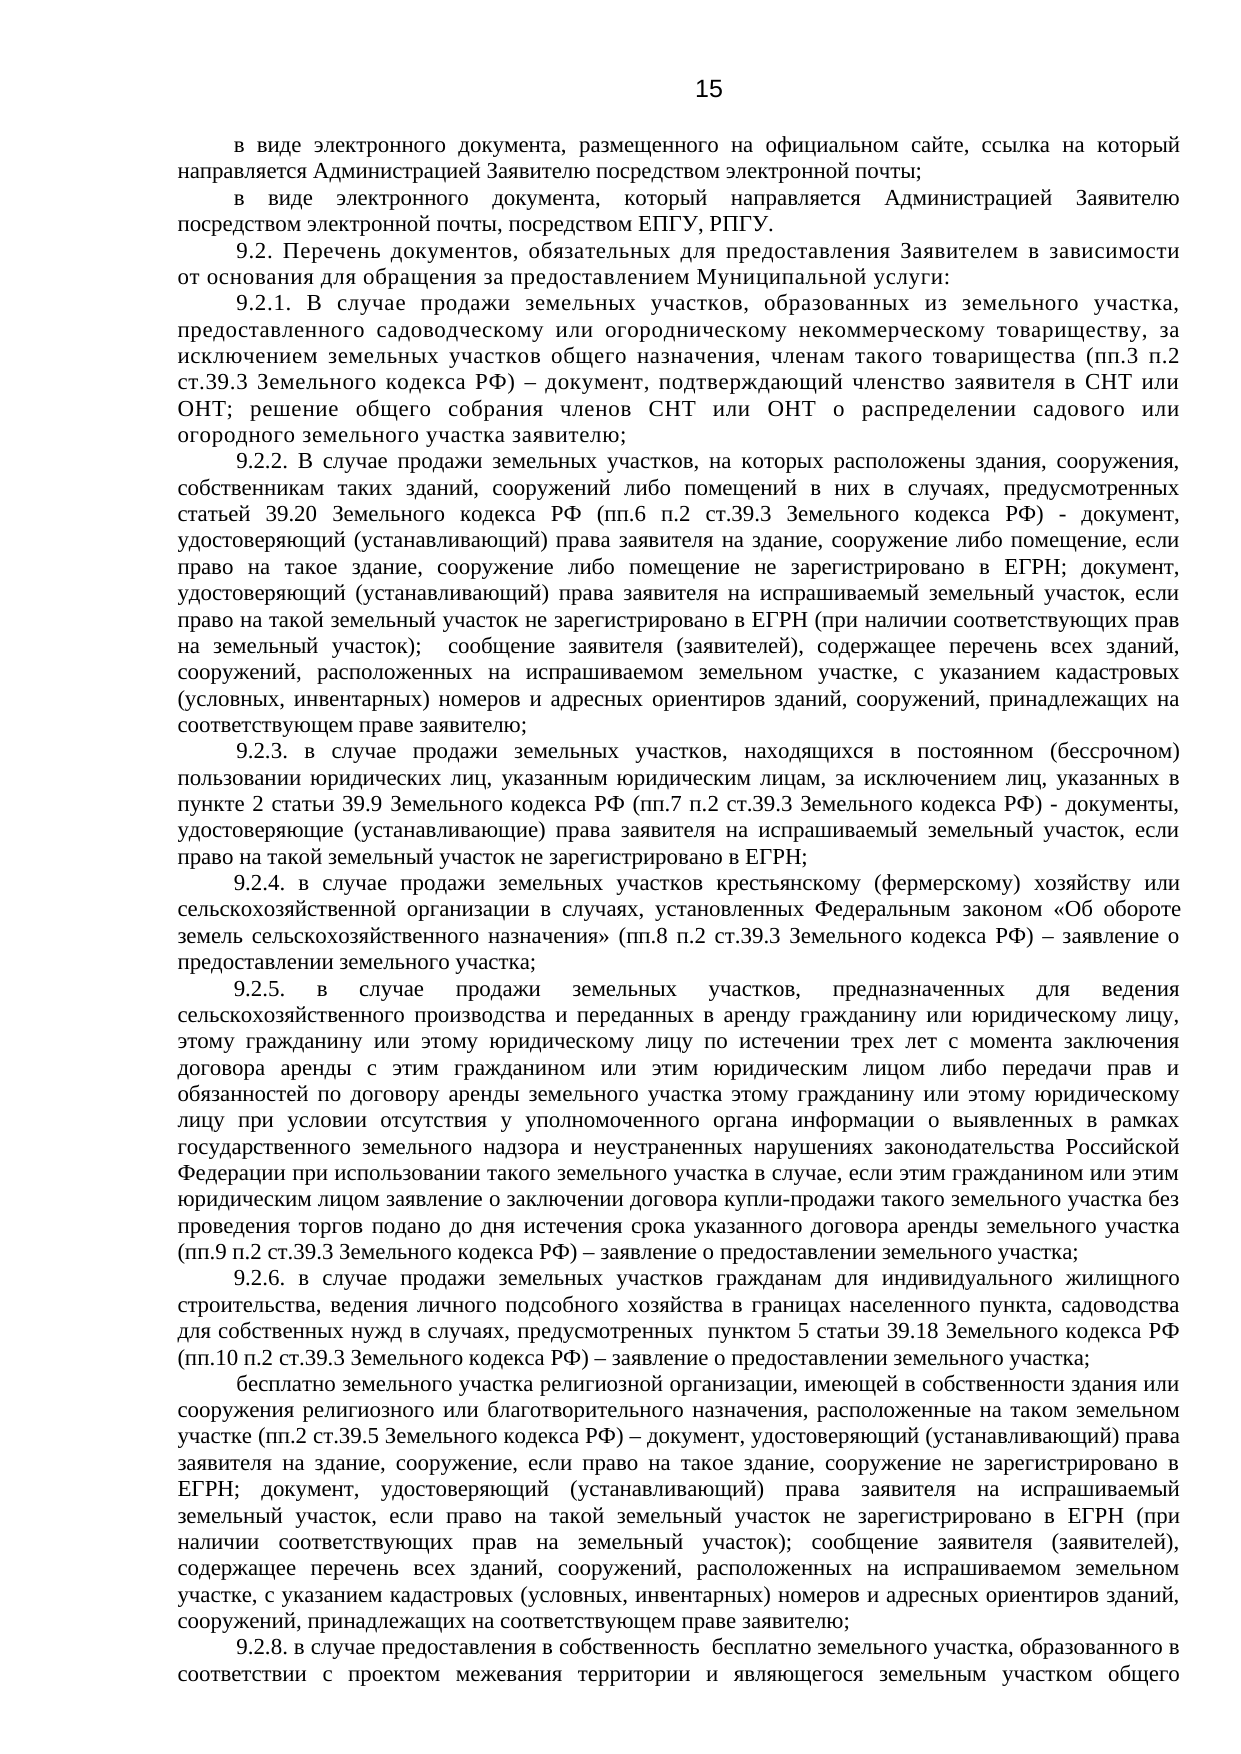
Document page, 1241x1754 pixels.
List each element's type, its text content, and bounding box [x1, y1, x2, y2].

text бесплатно земельного участка религиозной организации, имеющей в собственности здания или сооружения религиозного или благотворительного назначения, расположенные на таком земельном участке (пп.2 ст.39.5 Земельного кодекса РФ) – документ, удостоверяющий (устанавливающий) права заявителя на здание, сооружение, если право на такое здание, сооружение не зарегистрировано в ЕГРН; документ, удостоверяющий (устанавливающий) права заявителя на испрашиваемый земельный участок, если право на такой земельный участок не зарегистрировано в ЕГРН (при наличии соответствующих прав на земельный участок); сообщение заявителя (заявителей), содержащее перечень всех зданий, сооружений, расположенных на испрашиваемом земельном участке, с указанием кадастровых (условных, инвентарных) номеров и адресных ориентиров зданий, сооружений, принадлежащих на соответствующем праве заявителю; [177, 1370, 1181, 1633]
text 9.2.2. В случае продажи земельных участков, на которых расположены здания, сооружения, собственникам таких зданий, сооружений либо помещений в них в случаях, предусмотренных статьей 39.20 Земельного кодекса РФ (пп.6 п.2 ст.39.3 Земельного кодекса РФ) - документ, удостоверяющий (устанавливающий) права заявителя на здание, сооружение либо помещение, если право на такое здание, сооружение либо помещение не зарегистрировано в ЕГРН; документ, удостоверяющий (устанавливающий) права заявителя на испрашиваемый земельный участок, если право на такой земельный участок не зарегистрировано в ЕГРН (при наличии соответствующих прав на земельный участок); сообщение заявителя (заявителей), содержащее перечень всех зданий, сооружений, расположенных на испрашиваемом земельном участке, с указанием кадастровых (условных, инвентарных) номеров и адресных ориентиров зданий, сооружений, принадлежащих на соответствующем праве заявителю; [177, 447, 1181, 737]
text 9.2.6. в случае продажи земельных участков гражданам для индивидуального жилищного строительства, ведения личного подсобного хозяйства в границах населенного пункта, садоводства для собственных нужд в случаях, предусмотренных пунктом 5 статьи 39.18 Земельного кодекса РФ (пп.10 п.2 ст.39.3 Земельного кодекса РФ) – заявление о предоставлении земельного участка; [177, 1264, 1181, 1370]
text в виде электронного документа, размещенного на официальном сайте, ссылка на который направляется Администрацией Заявителю посредством электронной почты; [177, 131, 1181, 184]
text 9.2. Перечень документов, обязательных для предоставления Заявителем в зависимости от основания для обращения за предоставлением Муниципальной услуги: [177, 237, 1181, 289]
text 9.2.3. в случае продажи земельных участков, находящихся в постоянном (бессрочном) пользовании юридических лиц, указанным юридическим лицам, за исключением лиц, указанных в пункте 2 статьи 39.9 Земельного кодекса РФ (пп.7 п.2 ст.39.3 Земельного кодекса РФ) - документы, удостоверяющие (устанавливающие) права заявителя на испрашиваемый земельный участок, если право на такой земельный участок не зарегистрировано в ЕГРН; [177, 737, 1181, 869]
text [177, 1633, 1181, 1686]
text 9.2.5. в случае продажи земельных участков, предназначенных для ведения сельскохозяйственного производства и переданных в аренду гражданину или юридическому лицу, этому гражданину или этому юридическому лицу по истечении трех лет с момента заключения договора аренды с этим гражданином или этим юридическим лицом либо передачи прав и обязанностей по договору аренды земельного участка этому гражданину или этому юридическому лицу при условии отсутствия у уполномоченного органа информации о выявленных в рамках государственного земельного надзора и неустраненных нарушениях законодательства Российской Федерации при использовании такого земельного участка в случае, если этим гражданином или этим юридическим лицом заявление о заключении договора купли-продажи такого земельного участка без проведения торгов подано до дня истечения срока указанного договора аренды земельного участка (пп.9 п.2 ст.39.3 Земельного кодекса РФ) – заявление о предоставлении земельного участка; [177, 974, 1181, 1264]
text в виде электронного документа, который направляется Администрацией Заявителю посредством электронной почты, посредством ЕПГУ, РПГУ. [177, 184, 1181, 237]
text 9.2.1. В случае продажи земельных участков, образованных из земельного участка, предоставленного садоводческому или огородническому некоммерческому товариществу, за исключением земельных участков общего назначения, членам такого товарищества (пп.3 п.2 ст.39.3 Земельного кодекса РФ) – документ, подтверждающий членство заявителя в СНТ или ОНТ; решение общего собрания членов СНТ или ОНТ о распределении садового или огородного земельного участка заявителю; [177, 289, 1181, 447]
text 9.2.4. в случае продажи земельных участков крестьянскому (фермерскому) хозяйству или сельскохозяйственной организации в случаях, установленных Федеральным законом «Об обороте земель сельскохозяйственного назначения» (пп.8 п.2 ст.39.3 Земельного кодекса РФ) – заявление о предоставлении земельного участка; [177, 869, 1181, 974]
